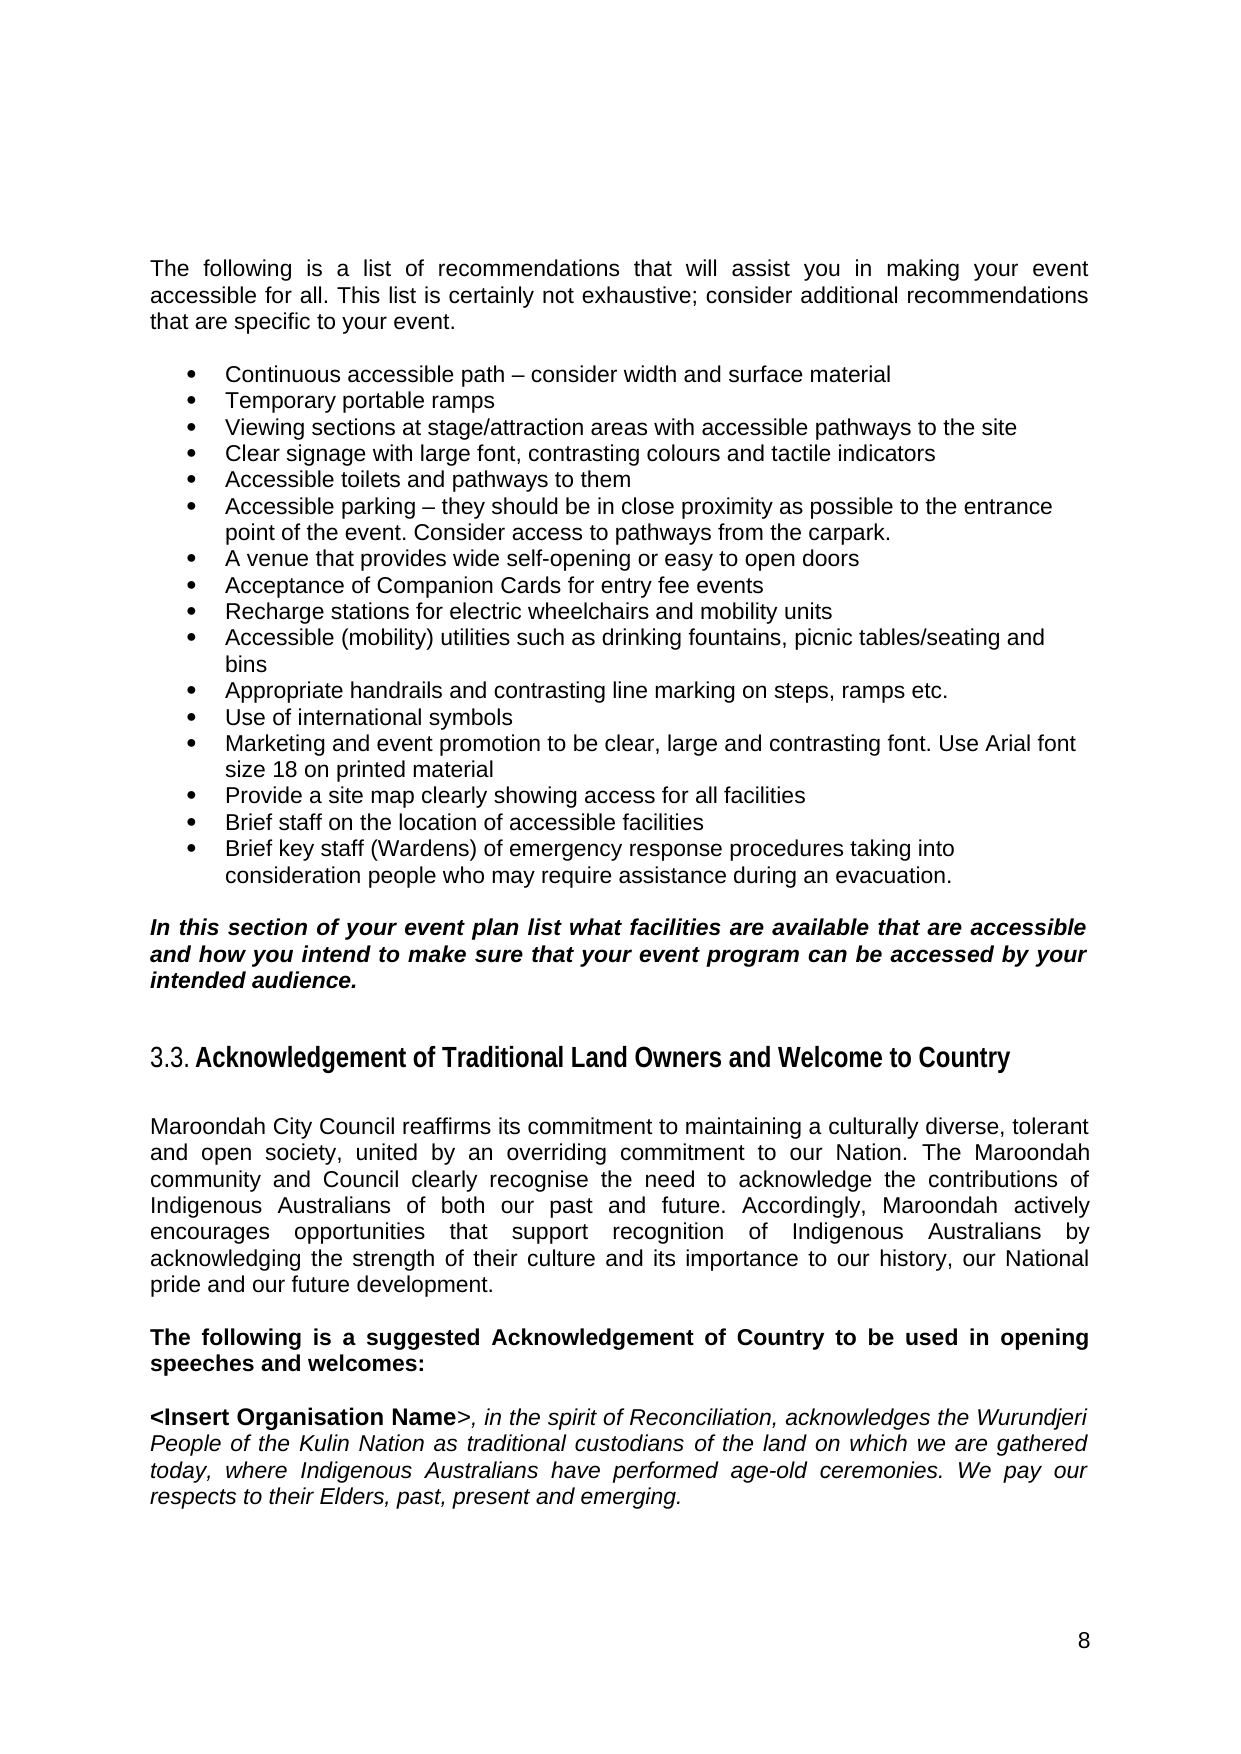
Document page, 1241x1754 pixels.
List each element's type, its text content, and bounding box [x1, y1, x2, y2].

text The following is a suggested Acknowledgement of Country to be used in opening speeches and welcomes: [150, 1324, 1090, 1376]
text Maroondah City Council reaffirms its commitment to maintaining a culturally diverse, tolerant and open society, united by an overriding commitment to our Nation. The Maroondah community and Council clearly recognise the need to acknowledge the contributions of Indigenous Australians of both our past and future. Accordingly, Maroondah actively encourages opportunities that support recognition of Indigenous Australians by acknowledging the strength of their culture and its importance to our history, our National pride and our future development. [150, 1113, 1090, 1297]
list Marketing and event promotion to be clear, large and contrasting font. Use Arial font size 18 on printed material [187, 730, 1090, 782]
list Recharge stations for electric wheelchairs and mobility units [187, 598, 1090, 624]
list Appropriate handrails and contrasting line marking on steps, ramps etc. [187, 677, 1090, 703]
list Accessible toilets and pathways to them [187, 466, 1090, 493]
list Brief key staff (Wardens) of emergency response procedures taking into consideration people who may require assistance during an evacuation. [187, 835, 1090, 888]
list Accessible (mobility) utilities such as drinking fountains, picnic tables/seating and bins [187, 624, 1090, 677]
text The following is a list of recommendations that will assist you in making your event accessible for all. This list is certainly not exhaustive; consider additional recommendations that are specific to your event. [150, 255, 1090, 334]
text In this section of your event plan list what facilities are available that are accessible and how you intend to make sure that your event program can be accessed by your intended audience. [150, 914, 1090, 993]
text <Insert Organisation Name>, in the spirit of Reconciliation, acknowledges the Wurundjeri People of the Kulin Nation as traditional custodians of the land on which we are gathered today, where Indigenous Australians have performed age-old ceremonies. We pay our respects to their Elders, past, present and emerging. [150, 1403, 1090, 1509]
list Acceptance of Companion Cards for entry fee events [187, 572, 1090, 598]
list Use of international symbols [187, 703, 1090, 730]
subtitle Acknowledgement of Traditional Land Owners and Welcome to Country [150, 1041, 1090, 1074]
list A venue that provides wide self-opening or easy to open doors [187, 545, 1090, 572]
list Provide a site map clearly showing access for all facilities [187, 782, 1090, 809]
list Accessible parking – they should be in close proximity as possible to the entrance point of the event. Consider access to pathways from the carpark. [187, 493, 1090, 545]
list Continuous accessible path – consider width and surface material [187, 361, 1090, 387]
list Viewing sections at stage/attraction areas with accessible pathways to the site [187, 413, 1090, 440]
list Temporary portable ramps [187, 387, 1090, 413]
list Clear signage with large font, contrasting colours and tactile indicators [187, 440, 1090, 466]
list Brief staff on the location of accessible facilities [187, 809, 1090, 835]
